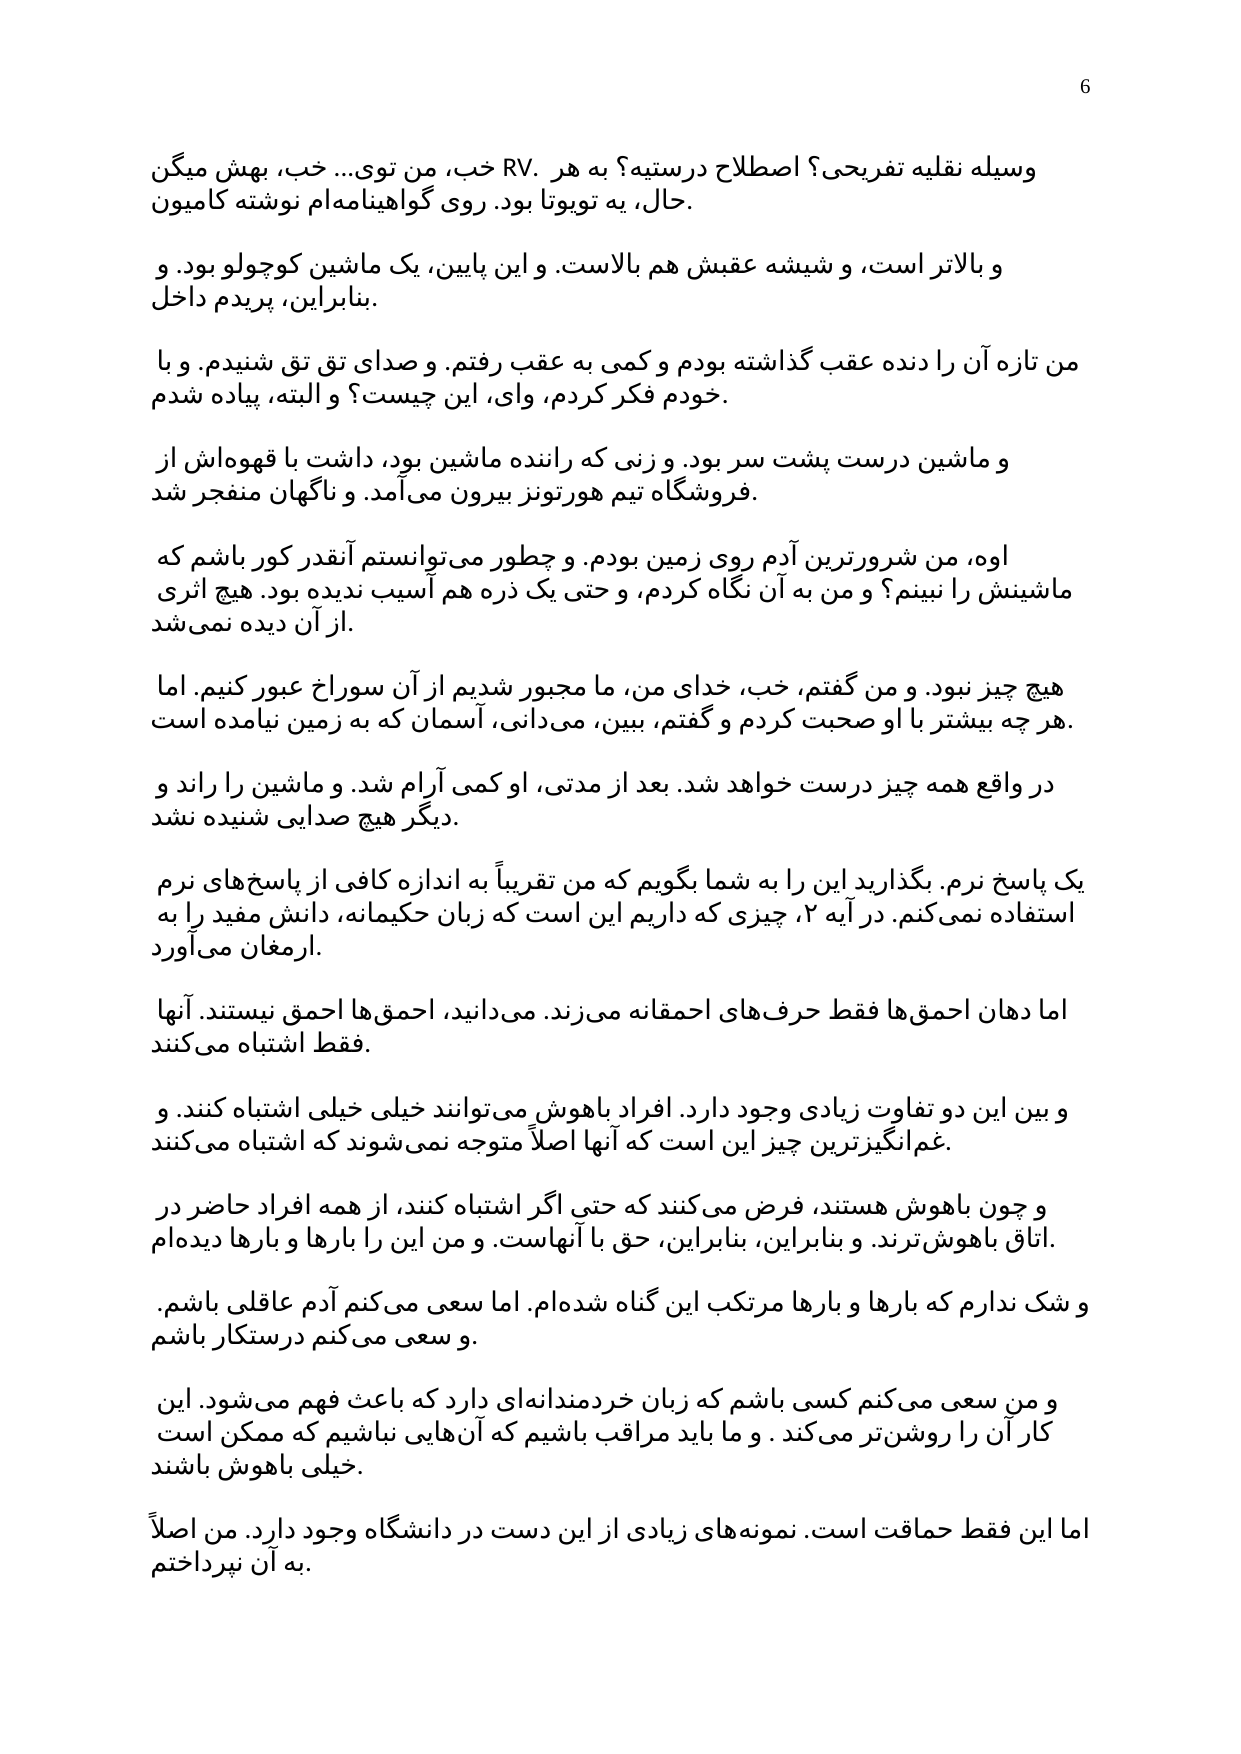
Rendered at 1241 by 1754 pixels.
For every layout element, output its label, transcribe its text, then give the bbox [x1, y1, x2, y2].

text من تازه آن را دنده عقب گذاشته بودم و کمی به عقب رفتم. و صدای تق تق شنیدم. و با خودم فکر کردم، وای، این چیست؟ و البته، پیاده شدم. [150, 344, 1090, 410]
text اما این فقط حماقت است. نمونه‌های زیادی از این دست در دانشگاه وجود دارد. من اصلاً به آن نپرداختم. [150, 1512, 1090, 1578]
text در واقع همه چیز درست خواهد شد. بعد از مدتی، او کمی آرام شد. و ماشین را راند و دیگر هیچ صدایی شنیده نشد. [150, 766, 1090, 832]
text و شک ندارم که بارها و بارها مرتکب این گناه شده‌ام. اما سعی می‌کنم آدم عاقلی باشم. و سعی می‌کنم درستکار باشم. [150, 1285, 1090, 1351]
text یک پاسخ نرم. بگذارید این را به شما بگویم که من تقریباً به اندازه کافی از پاسخ‌های نرم استفاده نمی‌کنم. در آیه ۲، چیزی که داریم این است که زبان حکیمانه، دانش مفید را به ارمغان می‌آورد. [150, 863, 1090, 962]
text و بالاتر است، و شیشه عقبش هم بالاست. و این پایین، یک ماشین کوچولو بود. و بنابراین، پریدم داخل. [150, 247, 1090, 313]
text و چون باهوش هستند، فرض می‌کنند که حتی اگر اشتباه کنند، از همه افراد حاضر در اتاق باهوش‌ترند. و بنابراین، بنابراین، حق با آنهاست. و من این را بارها و بارها دیده‌ام. [150, 1188, 1090, 1254]
text هیچ چیز نبود. و من گفتم، خب، خدای من، ما مجبور شدیم از آن سوراخ عبور کنیم. اما هر چه بیشتر با او صحبت کردم و گفتم، ببین، می‌دانی، آسمان که به زمین نیامده است. [150, 669, 1090, 735]
text و من سعی می‌کنم کسی باشم که زبان خردمندانه‌ای دارد که باعث فهم می‌شود. این کار آن را روشن‌تر می‌کند . و ما باید مراقب باشیم که آن‌هایی نباشیم که ممکن است خیلی باهوش باشند. [150, 1382, 1090, 1481]
text و ماشین درست پشت سر بود. و زنی که راننده ماشین بود، داشت با قهوه‌اش از فروشگاه تیم هورتونز بیرون می‌آمد. و ناگهان منفجر شد. [150, 442, 1090, 508]
text اما دهان احمق‌ها فقط حرف‌های احمقانه می‌زند. می‌دانید، احمق‌ها احمق نیستند. آنها فقط اشتباه می‌کنند. [150, 993, 1090, 1059]
text خب، من توی... خب، بهش میگن RV. وسیله نقلیه تفریحی؟ اصطلاح درستیه؟ به هر حال، یه تویوتا بود. روی گواهینامه‌ام نوشته کامیون. [150, 150, 1090, 216]
text و بین این دو تفاوت زیادی وجود دارد. افراد باهوش می‌توانند خیلی خیلی اشتباه کنند. و غم‌انگیزترین چیز این است که آنها اصلاً متوجه نمی‌شوند که اشتباه می‌کنند. [150, 1091, 1090, 1157]
text اوه، من شرورترین آدم روی زمین بودم. و چطور می‌توانستم آنقدر کور باشم که ماشینش را نبینم؟ و من به آن نگاه کردم، و حتی یک ذره هم آسیب ندیده بود. هیچ اثری از آن دیده نمی‌شد. [150, 539, 1090, 638]
